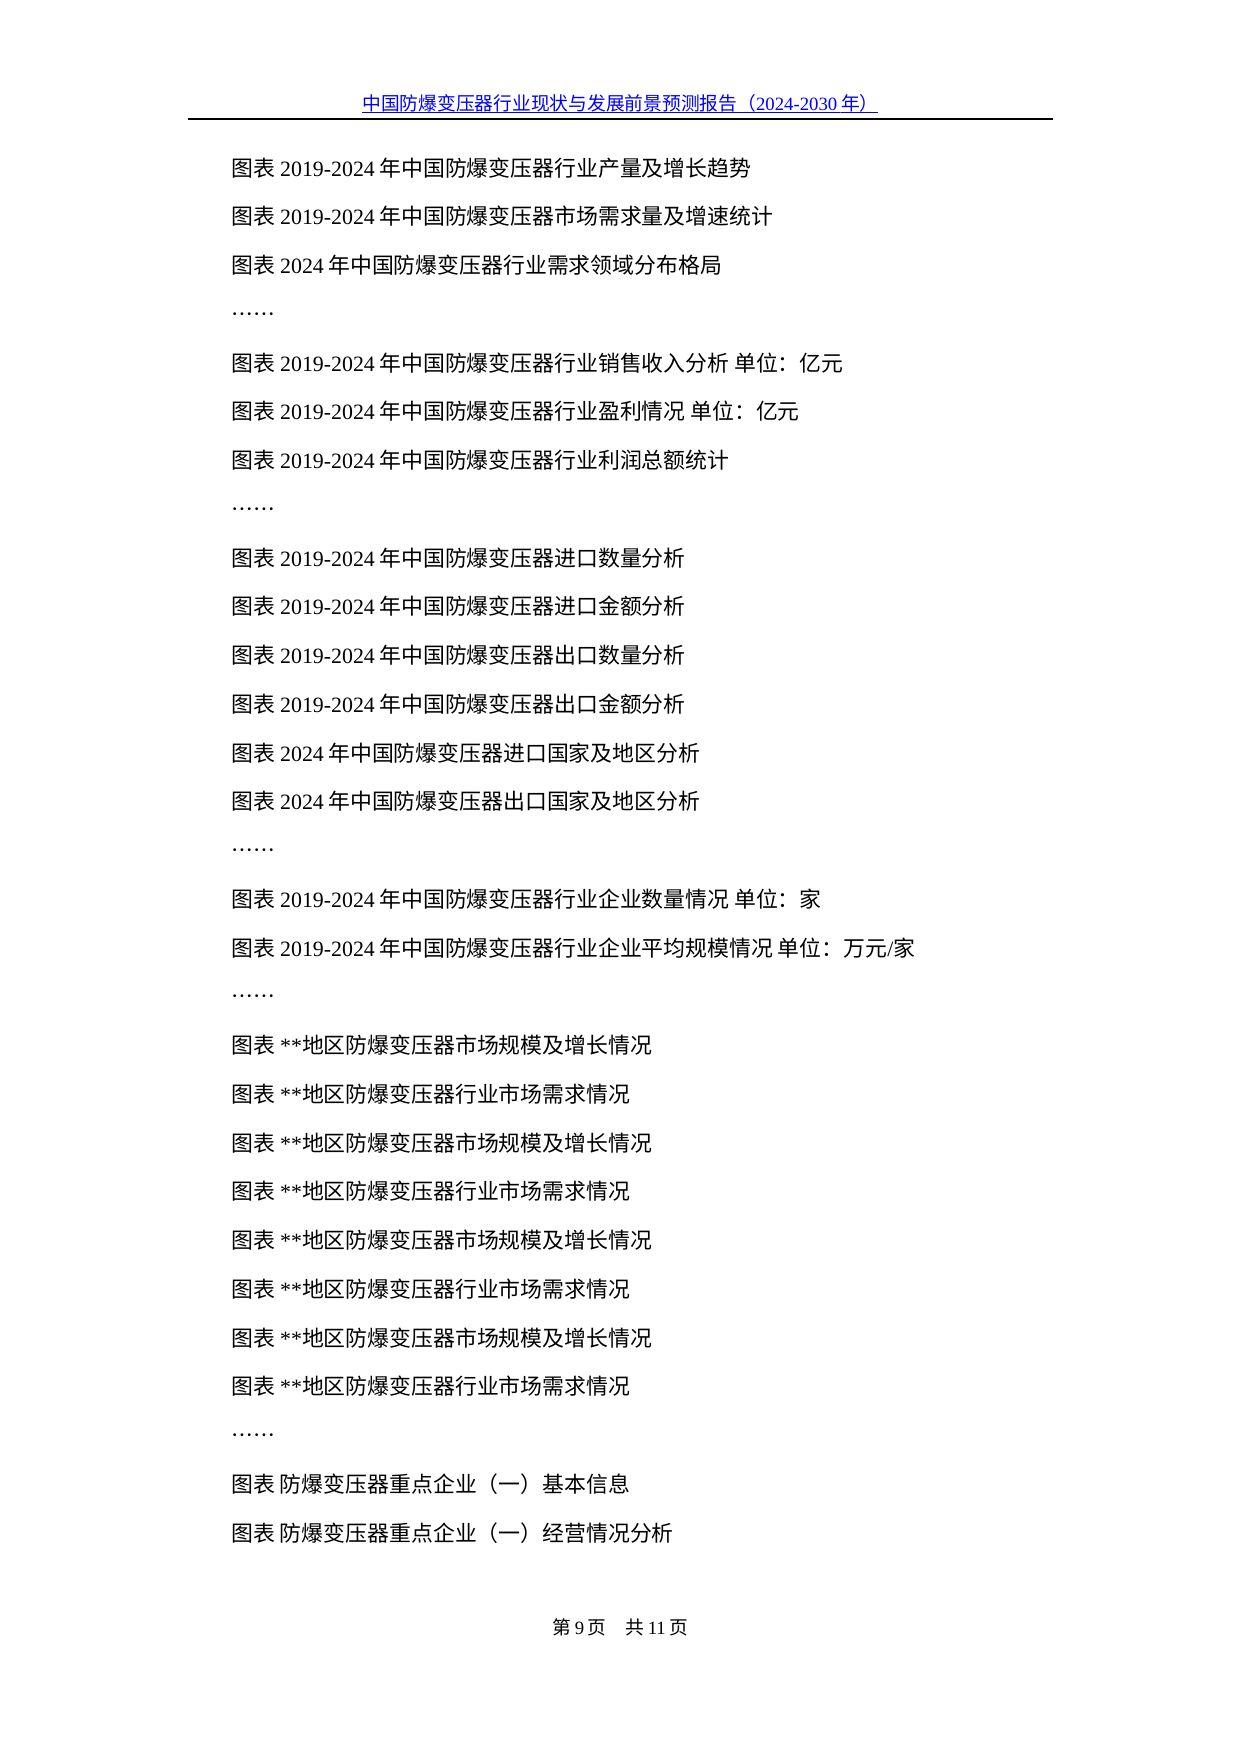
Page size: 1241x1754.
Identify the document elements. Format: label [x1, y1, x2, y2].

text [187, 150, 1053, 1548]
